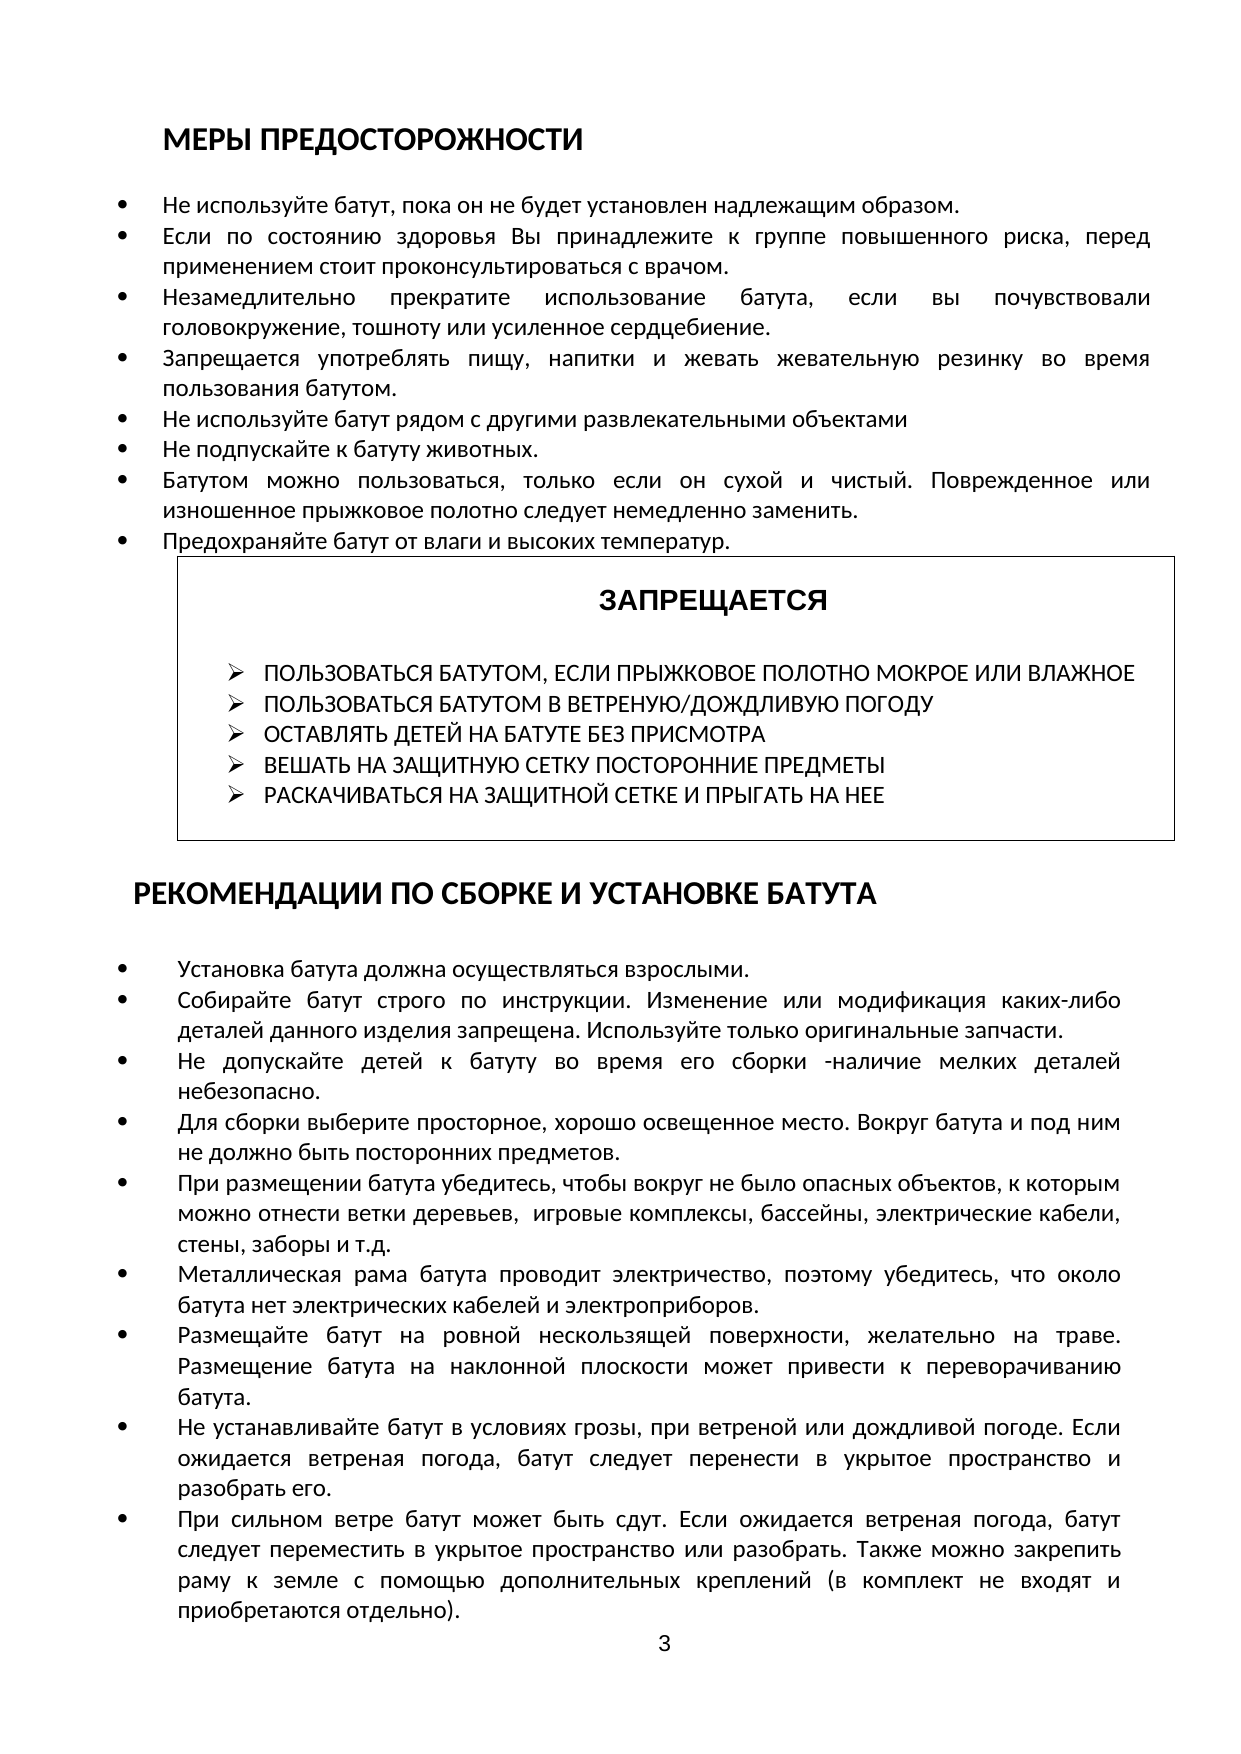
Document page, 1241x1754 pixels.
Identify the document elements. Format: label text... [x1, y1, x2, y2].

list Металлическая рама батута проводит электричество, поэтому убедитесь, что около батута нет электрических кабелей и электроприборов. [118, 1259, 1122, 1320]
list Предохраняйте батут от влаги и высоких температур. [118, 525, 1152, 556]
list Размещайте батут на ровной нескользящей поверхности, желательно на траве. Размещение батута на наклонной плоскости может привести к переворачиванию батута. [118, 1320, 1122, 1411]
list Батутом можно пользоваться, только если он сухой и чистый. Поврежденное или изношенное прыжковое полотно следует немедленно заменить. [118, 464, 1152, 525]
list Не используйте батут, пока он не будет установлен надлежащим образом. [118, 189, 1152, 220]
list Незамедлительно прекратите использование батута, если вы почувствовали головокружение, тошноту или усиленное сердцебиение. [118, 281, 1152, 342]
list Не подпускайте к батуту животных. [118, 433, 1152, 464]
text МЕРЫ ПРЕДОСТОРОЖНОСТИ [162, 118, 1152, 159]
list Запрещается употреблять пищу, напитки и жевать жевательную резинку во время пользования батутом. [118, 342, 1152, 403]
list При сильном ветре батут может быть сдут. Если ожидается ветреная погода, батут следует переместить в укрытое пространство или разобрать. Также можно закрепить раму к земле с помощью дополнительных креплений (в комплект не входят и приобретаются отдельно). [118, 1503, 1122, 1625]
list Для сборки выберите просторное, хорошо освещенное место. Вокруг батута и под ним не должно быть посторонних предметов. [118, 1106, 1122, 1167]
list Установка батута должна осуществляться взрослыми. [118, 953, 1122, 984]
list Не допускайте детей к батуту во время его сборки -наличие мелких деталей небезопасно. [118, 1045, 1122, 1106]
text РЕКОМЕНДАЦИИ ПО СБОРКЕ И УСТАНОВКЕ БАТУТА [118, 872, 1122, 913]
list Не используйте батут рядом с другими развлекательными объектами [118, 403, 1152, 433]
list При размещении батута убедитесь, чтобы вокруг не было опасных объектов, к которым можно отнести ветки деревьев, игровые комплексы, бассейны, электрические кабели, стены, заборы и т.д. [118, 1167, 1122, 1259]
table_header ЗАПРЕЩАЕТСЯ ПОЛЬЗОВАТЬСЯ БАТУТОМ, ЕСЛИ ПРЫЖКОВОЕ ПОЛОТНО МОКРОЕ ИЛИ ВЛАЖНОЕ ПОЛЬЗОВАТЬСЯ БАТУТОМ В ВЕТРЕНУЮ/ДОЖДЛИВУЮ ПОГОДУ ОСТАВЛЯТЬ ДЕТЕЙ НА БАТУТЕ БЕЗ ПРИСМОТРА ВЕШАТЬ НА ЗАЩИТНУЮ СЕТКУ ПОСТОРОННИЕ ПРЕДМЕТЫ РАСКАЧИВАТЬСЯ НА ЗАЩИТНОЙ СЕТКЕ И ПРЫГАТЬ НА НЕЕ [178, 557, 1174, 840]
list Не устанавливайте батут в условиях грозы, при ветреной или дождливой погоде. Если ожидается ветреная погода, батут следует перенести в укрытое пространство и разобрать его. [118, 1411, 1122, 1503]
list Собирайте батут строго по инструкции. Изменение или модификация каких-либо деталей данного изделия запрещена. Используйте только оригинальные запчасти. [118, 984, 1122, 1045]
list Если по состоянию здоровья Вы принадлежите к группе повышенного риска, перед применением стоит проконсультироваться с врачом. [118, 220, 1152, 281]
